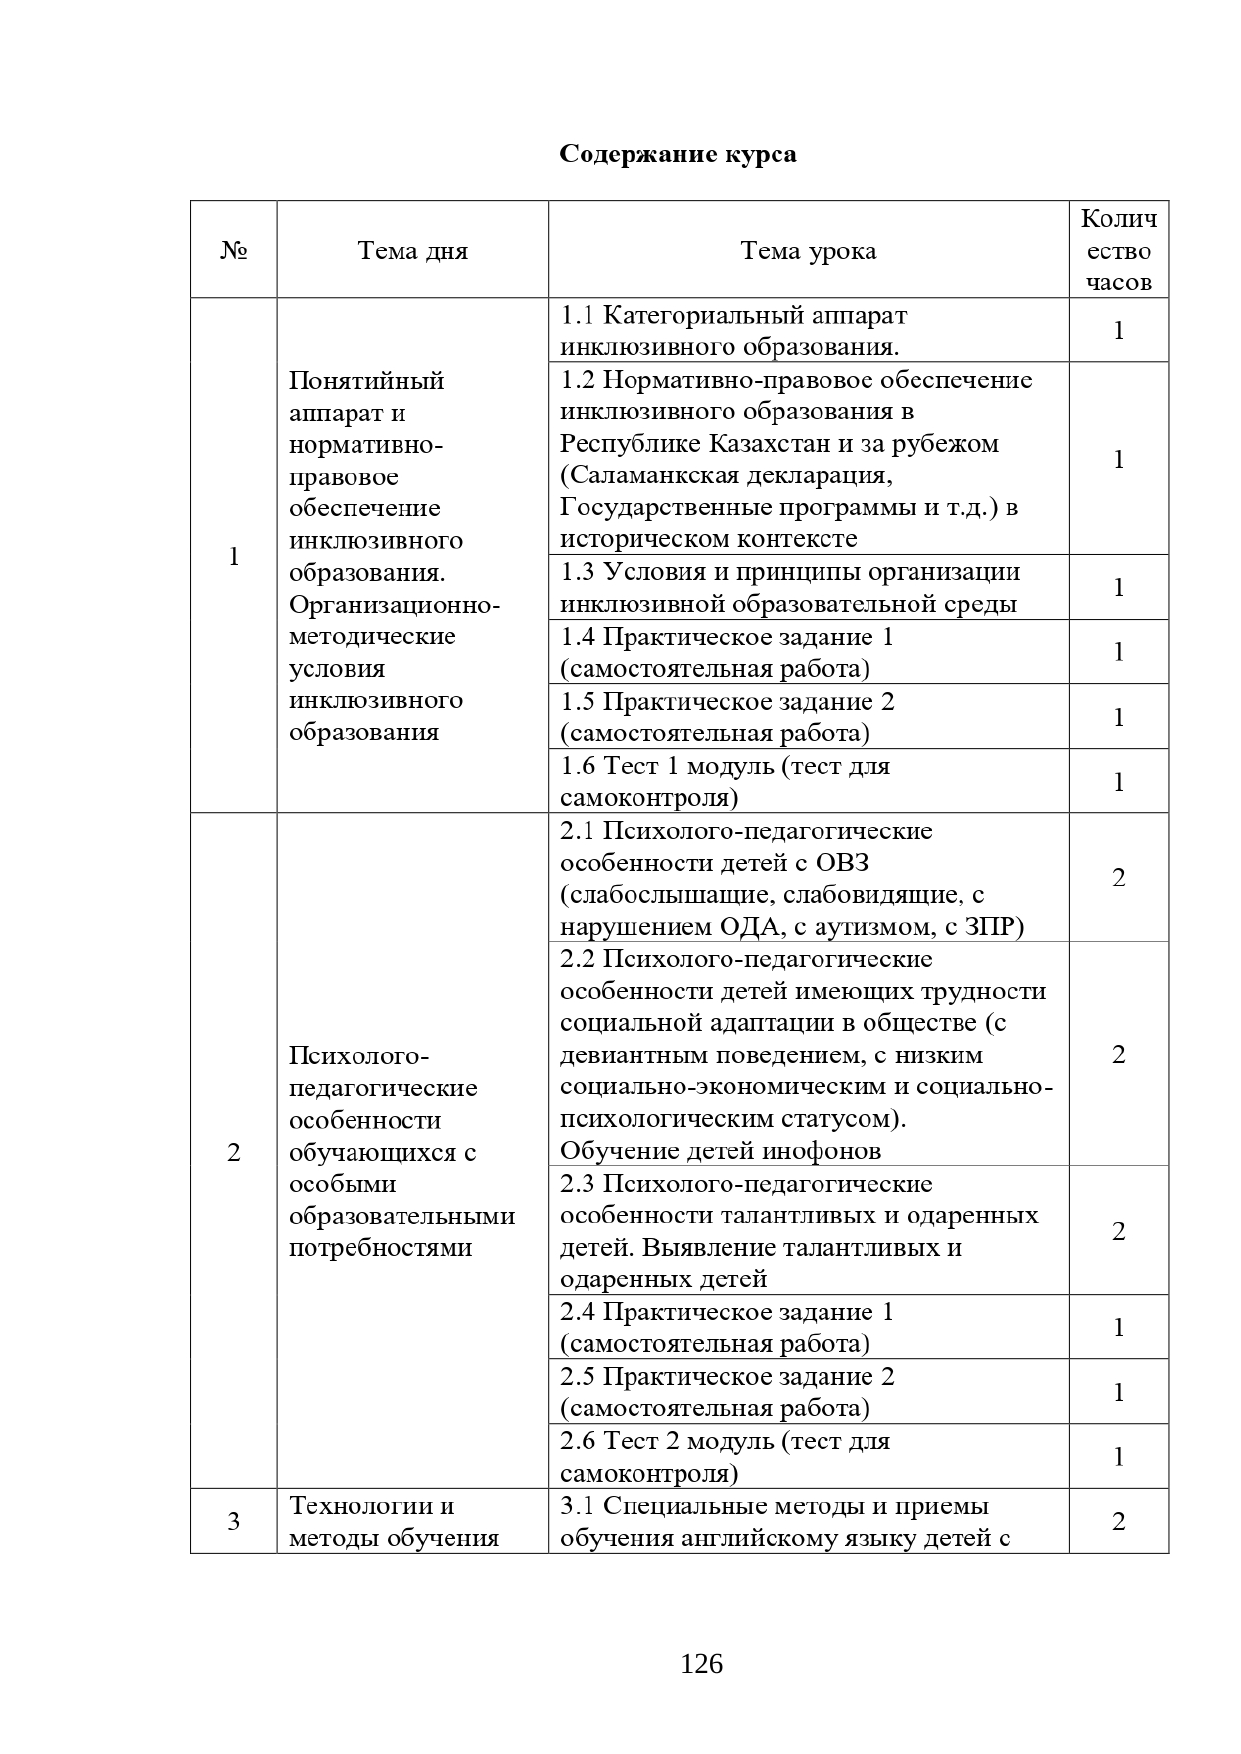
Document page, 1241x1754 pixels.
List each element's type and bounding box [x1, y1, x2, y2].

picture [177, 118, 1178, 1636]
